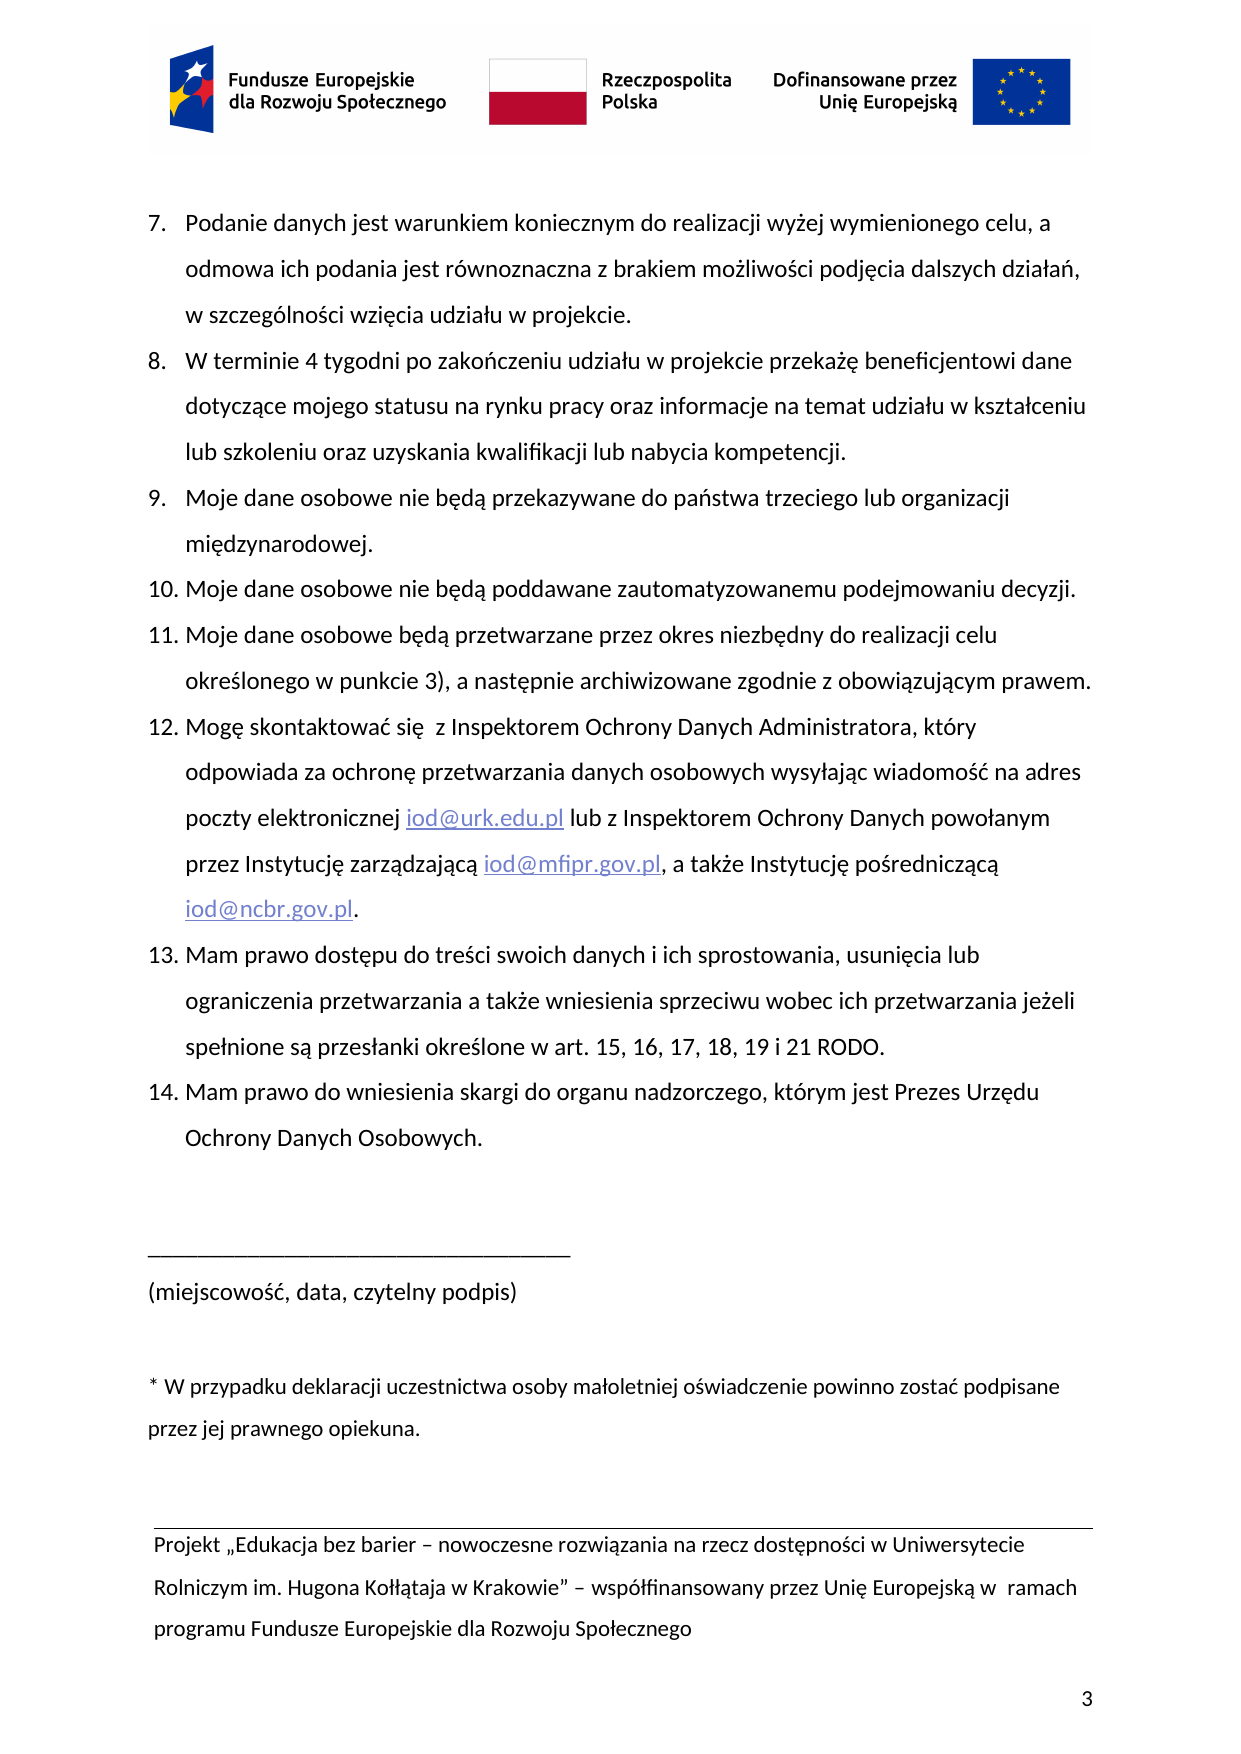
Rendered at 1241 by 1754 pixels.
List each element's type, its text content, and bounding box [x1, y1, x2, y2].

text * W przypadku deklaracji uczestnictwa osoby małoletniej oświadczenie powinno zostać podpisane przez jej prawnego opiekuna. [148, 1372, 1093, 1442]
list W terminie 4 tygodni po zakończeniu udziału w projekcie przekażę beneficjentowi dane dotyczące mojego statusu na rynku pracy oraz informacje na temat udziału w kształceniu lub szkoleniu oraz uzyskania kwalifikacji lub nabycia kompetencji. [148, 345, 1093, 467]
text __________________________________ [148, 1230, 1093, 1261]
list Moje dane osobowe nie będą poddawane zautomatyzowanemu podejmowaniu decyzji. [148, 573, 1093, 604]
list Mogę skontaktować się z Inspektorem Ochrony Danych Administratora, który odpowiada za ochronę przetwarzania danych osobowych wysyłając wiadomość na adres poczty elektronicznej iod@urk.edu.pl lub z Inspektorem Ochrony Danych powołanym przez Instytucję zarządzającą iod@mfipr.gov.pl, a także Instytucję pośredniczącą iod@ncbr.gov.pl. [148, 711, 1093, 924]
list Mam prawo do wniesienia skargi do organu nadzorczego, którym jest Prezes Urzędu Ochrony Danych Osobowych. [148, 1076, 1093, 1153]
list Podanie danych jest warunkiem koniecznym do realizacji wyżej wymienionego celu, a odmowa ich podania jest równoznaczna z brakiem możliwości podjęcia dalszych działań, w szczególności wzięcia udziału w projekcie. [148, 208, 1093, 329]
text (miejscowość, data, czytelny podpis) [148, 1276, 1093, 1307]
list Mam prawo dostępu do treści swoich danych i ich sprostowania, usunięcia lub ograniczenia przetwarzania a także wniesienia sprzeciwu wobec ich przetwarzania jeżeli spełnione są przesłanki określone w art. 15, 16, 17, 18, 19 i 21 RODO. [148, 939, 1093, 1061]
list Moje dane osobowe będą przetwarzane przez okres niezbędny do realizacji celu określonego w punkcie 3), a następnie archiwizowane zgodnie z obowiązującym prawem. [148, 619, 1093, 695]
picture [148, 23, 1092, 155]
list Moje dane osobowe nie będą przekazywane do państwa trzeciego lub organizacji międzynarodowej. [148, 482, 1093, 558]
